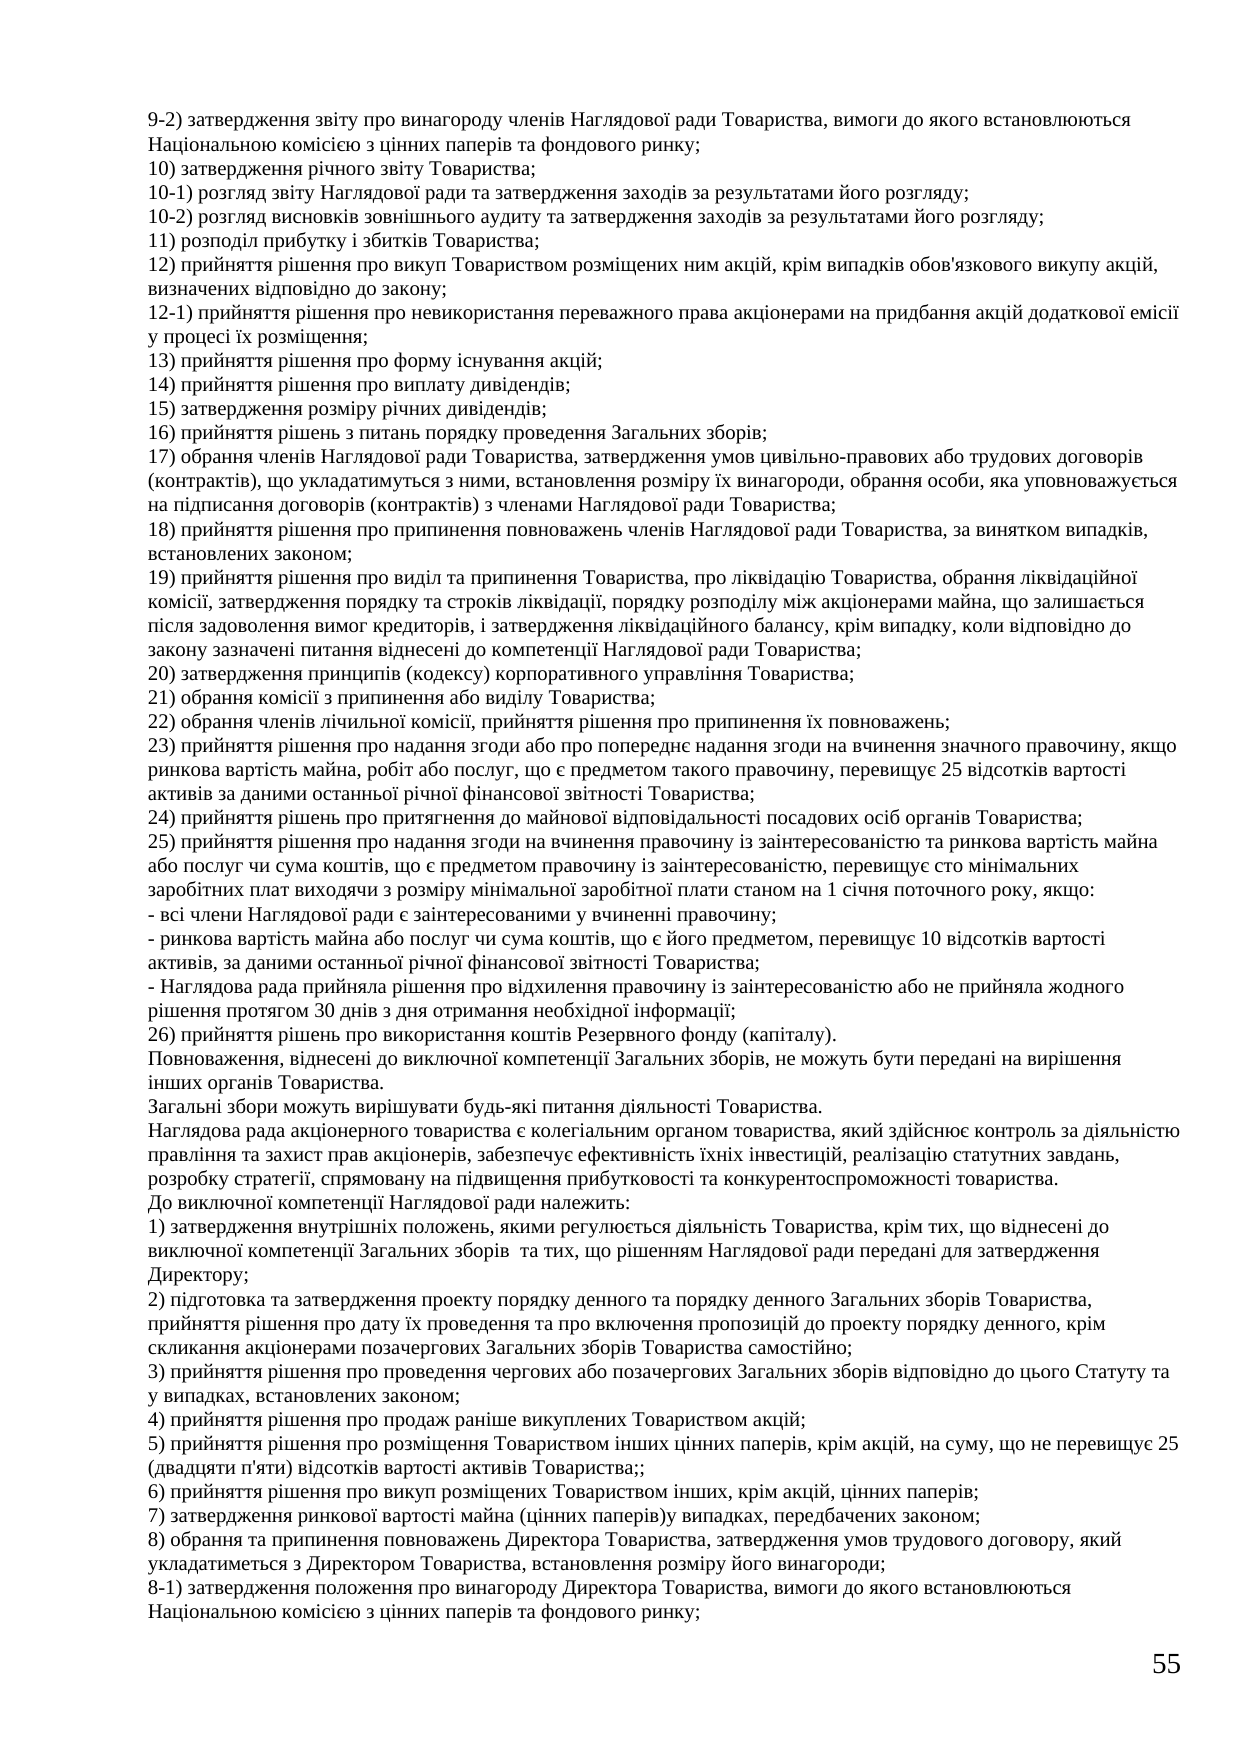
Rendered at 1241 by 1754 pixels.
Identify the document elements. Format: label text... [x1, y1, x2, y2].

text 6) прийняття рішення про викуп розміщених Товариством інших, крім акцій, цінних паперів; [148, 1479, 1181, 1503]
text 14) прийняття рішення про виплату дивідендів; [148, 372, 1181, 396]
text Наглядова рада акцiонерного товариства є колегіальним органом товариства, який здiйснює контроль за діяльністю правління та захист прав акцiонерiв, забезпечує ефективнiсть їхнiх iнвестицiй, реалiзацiю статутних завдань, розробку стратегiї, спрямовану на пiдвищення прибутковостi та конкурентоспроможностi товариства. [148, 1118, 1181, 1190]
text - ринкова вартість майна або послуг чи сума коштів, що є його предметом, перевищує 10 відсотків вартості активів, за даними останньої річної фінансової звітності Товариства; [148, 926, 1181, 974]
text Загальні збори можуть вирішувати будь-які питання діяльності Товариства. [148, 1094, 1181, 1118]
text 12-1) прийняття рішення про невикористання переважного права акціонерами на придбання акцій додаткової емісії у процесі їх розміщення; [148, 300, 1181, 348]
text 1) затвердження внутрішніх положень, якими регулюється діяльність Товариства, крім тих, що віднесені до виключної компетенції Загальних зборів та тих, що рішенням Наглядової ради передані для затвердження Директору; [148, 1214, 1181, 1286]
text 19) прийняття рішення про виділ та припинення Товариства, про ліквідацію Товариства, обрання ліквідаційної комісії, затвердження порядку та строків ліквідації, порядку розподілу між акціонерами майна, що залишається після задоволення вимог кредиторів, і затвердження ліквідаційного балансу, крім випадку, коли відповідно до закону зазначені питання віднесені до компетенції Наглядової ради Товариства; [148, 564, 1181, 661]
text 13) прийняття рішення про форму існування акцій; [148, 348, 1181, 372]
text 4) прийняття рішення про продаж раніше викуплених Товариством акцій; [148, 1407, 1181, 1431]
text 15) затвердження розміру річних дивідендів; [148, 396, 1181, 420]
text 12) прийняття рішення про викуп Товариством розміщених ним акцій, крім випадків обов'язкового викупу акцій, визначених відповідно до закону; [148, 252, 1181, 300]
text 8) обрання та припинення повноважень Директора Товариства, затвердження умов трудового договору, який укладатиметься з Директором Товариства, встановлення розміру його винагороди; [148, 1527, 1181, 1575]
text 7) затвердження ринкової вартості майна (цінних паперів)у випадках, передбачених законом; [148, 1503, 1181, 1527]
text 16) прийняття рішень з питань порядку проведення Загальних зборів; [148, 420, 1181, 444]
text 23) прийняття рішення про надання згоди або про попереднє надання згоди на вчинення значного правочину, якщо ринкова вартість майна, робіт або послуг, що є предметом такого правочину, перевищує 25 відсотків вартості активів за даними останньої річної фінансової звітності Товариства; [148, 733, 1181, 805]
text До виключної компетенції Наглядової ради належить: [148, 1190, 1181, 1214]
text - всі члени Наглядової ради є заінтересованими у вчиненні правочину; [148, 901, 1181, 926]
text 9-2) затвердження звіту про винагороду членів Наглядової ради Товариства, вимоги до якого встановлюються Національною комісією з цінних паперів та фондового ринку; [148, 107, 1181, 156]
text 5) прийняття рішення про розміщення Товариством інших цінних паперів, крім акцій, на суму, що не перевищує 25 (двадцяти п'яти) відсотків вартості активів Товариства;; [148, 1431, 1181, 1479]
text 18) прийняття рішення про припинення повноважень членів Наглядової ради Товариства, за винятком випадків, встановлених законом; [148, 516, 1181, 564]
text 10-1) розгляд звіту Наглядової ради та затвердження заходів за результатами його розгляду; [148, 179, 1181, 204]
text 10-2) розгляд висновків зовнішнього аудиту та затвердження заходів за результатами його розгляду; [148, 204, 1181, 228]
text 20) затвердження принципів (кодексу) корпоративного управління Товариства; [148, 661, 1181, 685]
text 10) затвердження річного звіту Товариства; [148, 156, 1181, 179]
text 26) прийняття рішень про використання коштів Резервного фонду (капіталу). [148, 1022, 1181, 1046]
text 8-1) затвердження положення про винагороду Директора Товариства, вимоги до якого встановлюються Національною комісією з цінних паперів та фондового ринку; [148, 1575, 1181, 1623]
text 2) підготовка та затвердження проекту порядку денного та порядку денного Загальних зборів Товариства, прийняття рішення про дату їх проведення та про включення пропозицій до проекту порядку денного, крім скликання акціонерами позачергових Загальних зборів Товариства самостійно; [148, 1286, 1181, 1359]
text Повноваження, віднесені до виключної компетенції Загальних зборів, не можуть бути передані на вирішення інших органів Товариства. [148, 1046, 1181, 1094]
text 25) прийняття рішення про надання згоди на вчинення правочину із заінтересованістю та ринкова вартість майна або послуг чи сума коштів, що є предметом правочину із заінтересованістю, перевищує сто мінімальних заробітних плат виходячи з розміру мінімальної заробітної плати станом на 1 січня поточного року, якщо: [148, 829, 1181, 901]
text 21) обрання комісії з припинення або виділу Товариства; [148, 685, 1181, 709]
text - Наглядова рада прийняла рішення про відхилення правочину із заінтересованістю або не прийняла жодного рішення протягом 30 днів з дня отримання необхідної інформації; [148, 974, 1181, 1022]
text 17) обрання членів Наглядової ради Товариства, затвердження умов цивільно-правових або трудових договорів (контрактів), що укладатимуться з ними, встановлення розміру їх винагороди, обрання особи, яка уповноважується на підписання договорів (контрактів) з членами Наглядової ради Товариства; [148, 444, 1181, 516]
text 24) прийняття рішень про притягнення до майнової відповідальності посадових осіб органів Товариства; [148, 805, 1181, 829]
text 11) розподіл прибутку і збитків Товариства; [148, 228, 1181, 252]
text 22) обрання членів лічильної комісії, прийняття рішення про припинення їх повноважень; [148, 709, 1181, 733]
text 3) прийняття рішення про проведення чергових або позачергових Загальних зборів відповідно до цього Статуту та у випадках, встановлених законом; [148, 1359, 1181, 1407]
